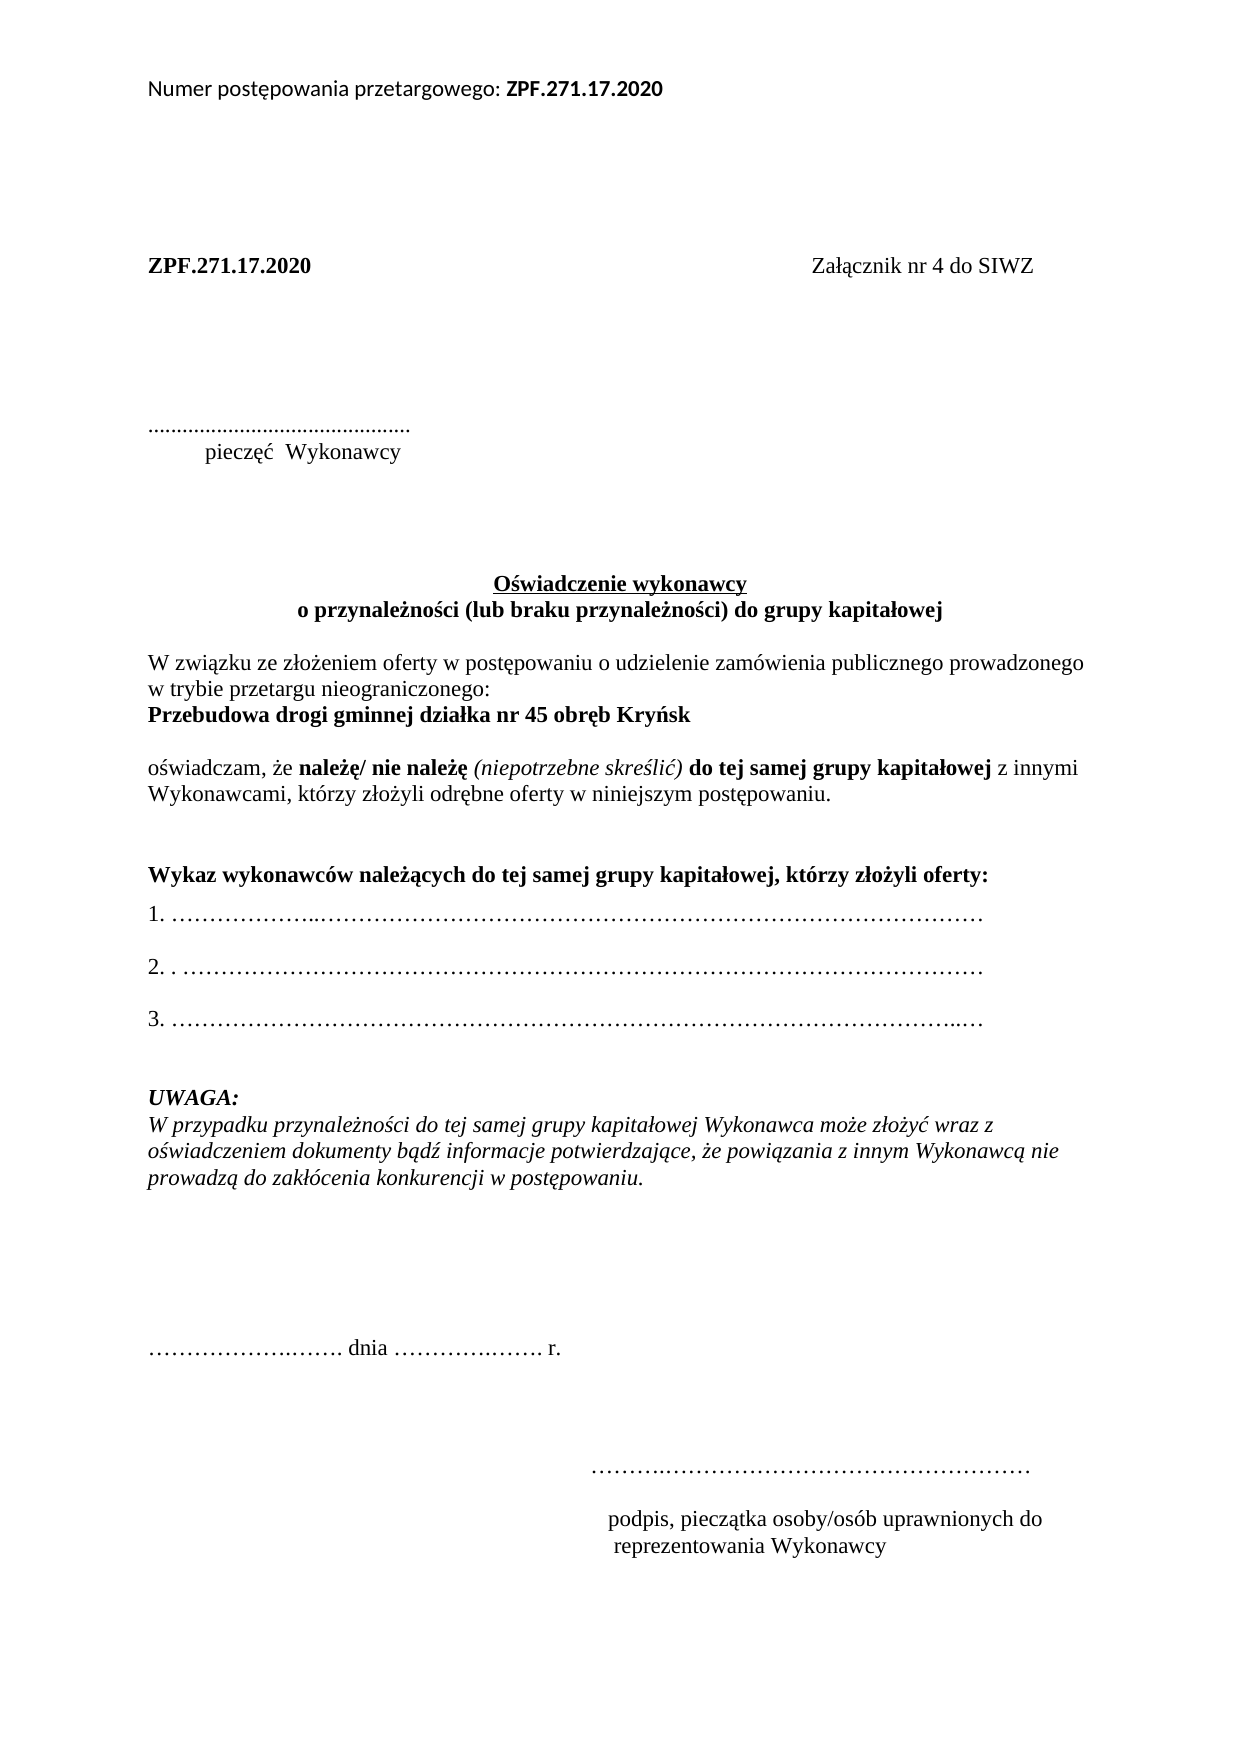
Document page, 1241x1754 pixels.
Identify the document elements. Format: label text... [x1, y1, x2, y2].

text UWAGA: W przypadku przynależności do tej samej grupy kapitałowej Wykonawca może złożyć wraz z oświadczeniem dokumenty bądź informacje potwierdzające, że powiązania z innym Wykonawcą nie prowadzą do zakłócenia konkurencji w postępowaniu. [148, 1084, 1093, 1190]
text W związku ze złożeniem oferty w postępowaniu o udzielenie zamówienia publicznego prowadzonego w trybie przetargu nieograniczonego: Przebudowa drogi gminnej działka nr 45 obręb Kryńsk [148, 649, 1093, 728]
text ……………….……. dnia ………….……. r. [148, 1334, 1093, 1361]
text .............................................. [148, 411, 1093, 438]
text ZPF.271.17.2020 Załącznik nr 4 do SIWZ [148, 252, 1093, 278]
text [516, 1453, 1093, 1558]
text pieczęć Wykonawcy [148, 438, 1093, 464]
text Wykaz wykonawców należących do tej samej grupy kapitałowej, którzy złożyli oferty: [148, 861, 1093, 887]
text oświadczam, że należę/ nie należę (niepotrzebne skreślić) do tej samej grupy kapitałowej z innymi Wykonawcami, którzy złożyli odrębne oferty w niniejszym postępowaniu. [148, 728, 1093, 835]
text 3. …………………………………………………………………………………………..… [148, 1005, 1093, 1032]
text 2. . …………………………………………………………………………………………… [148, 953, 1093, 979]
text Oświadczenie wykonawcy o przynależności (lub braku przynależności) do grupy kapitałowej [148, 569, 1093, 622]
text 1. ………………..…………………………………………………………………………… [148, 900, 1093, 926]
